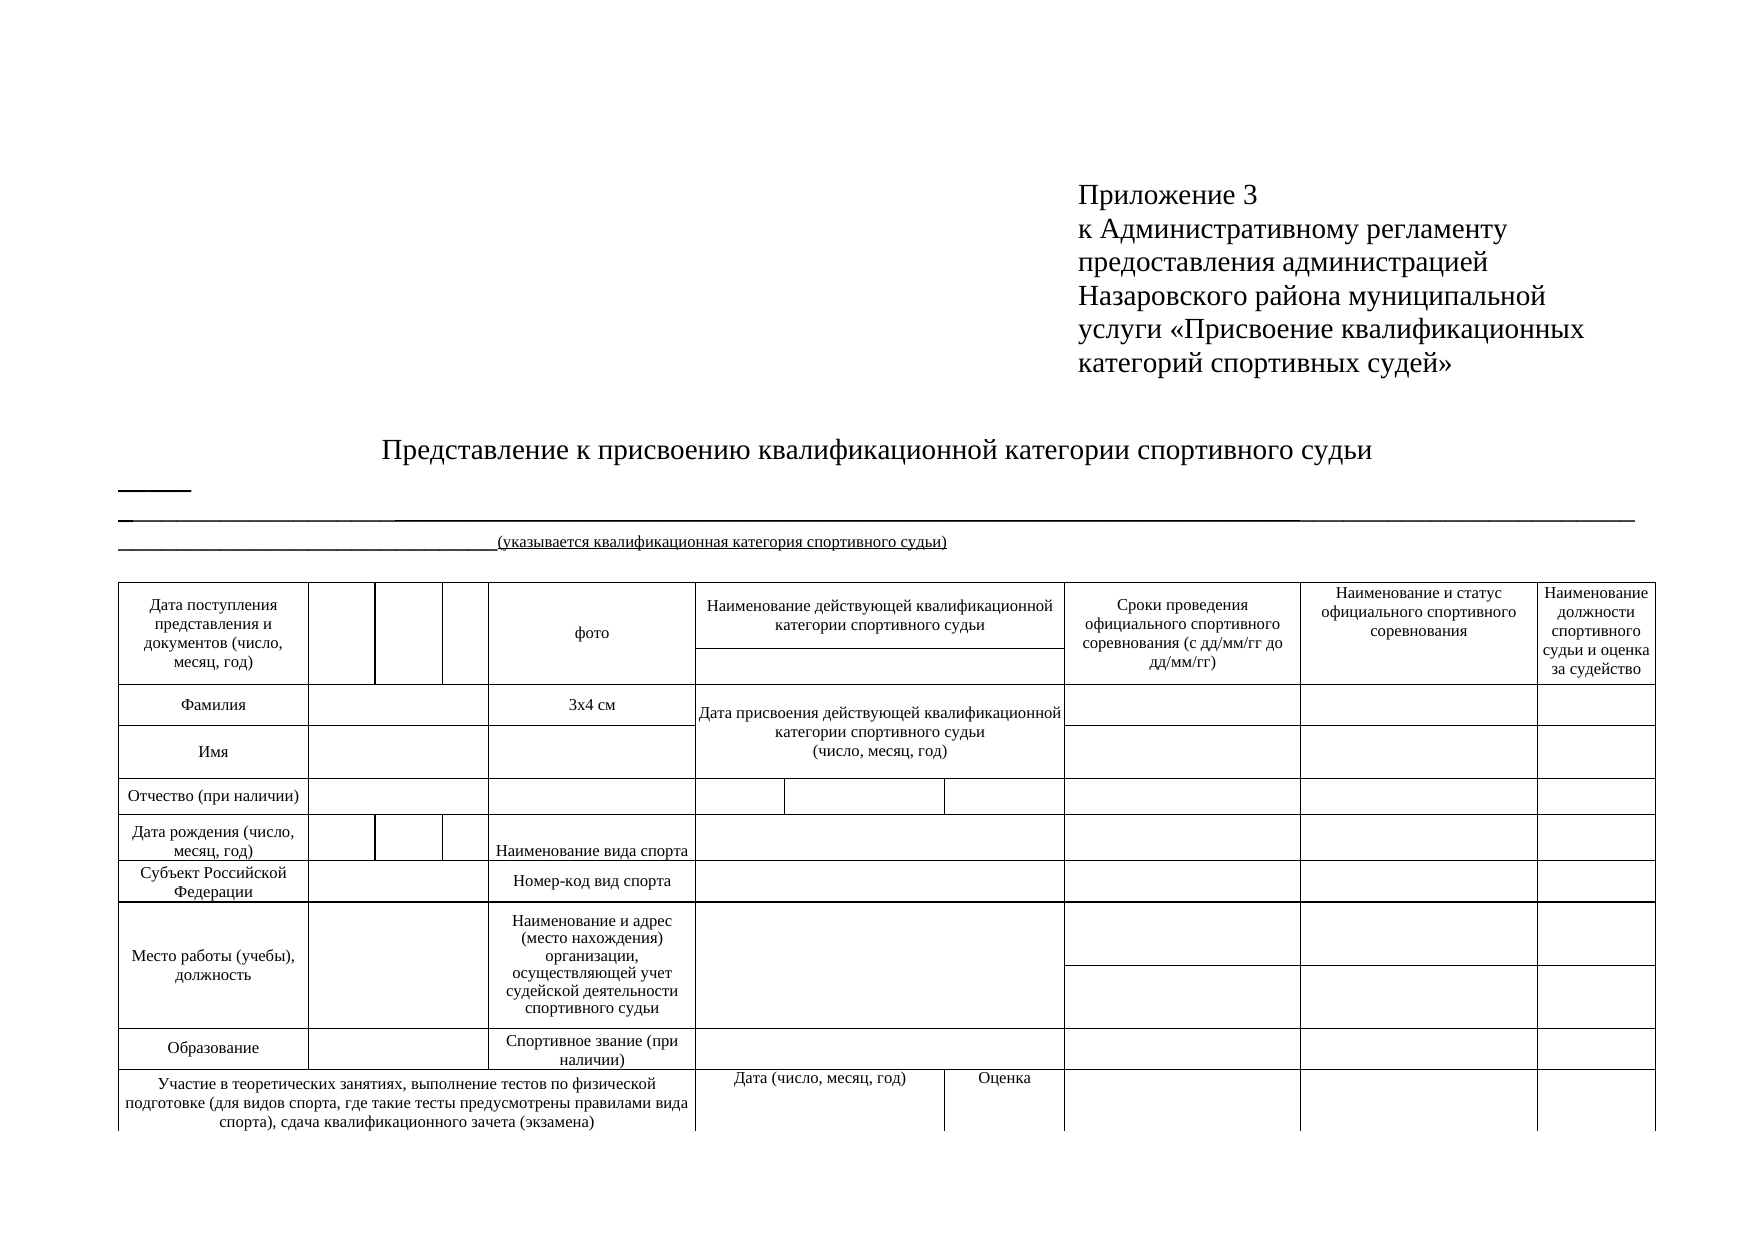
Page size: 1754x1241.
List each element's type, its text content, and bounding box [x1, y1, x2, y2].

table_cell Номер-код вид спорта [489, 861, 695, 901]
table_cell [1538, 861, 1655, 901]
table_header [376, 583, 442, 684]
table_header Наименование действующей квалификационной категории спортивного судьи [696, 583, 1064, 648]
table_cell [1538, 966, 1655, 1027]
table_header Наименование должности спортивного судьи и оценка за судейство [1538, 583, 1655, 684]
text Приложение 3 [1078, 177, 1636, 211]
table_header фото [489, 583, 695, 684]
table_cell [1301, 815, 1537, 860]
table_cell [696, 779, 784, 814]
table_cell [1065, 685, 1300, 725]
table_cell [696, 649, 1064, 684]
table_cell [696, 815, 1064, 860]
table_cell Дата присвоения действующей квалификационной категории спортивного судьи (число, месяц, год) [696, 685, 1064, 778]
text _______________________________________________________________________________________________________________________________________(указывается квалификационная категория спортивного судьи) [118, 466, 1636, 553]
table_cell [945, 779, 1064, 814]
table_header [443, 583, 488, 684]
table_cell [309, 779, 488, 814]
table_cell [1538, 726, 1655, 778]
table_cell Наименование и адрес (место нахождения) организации, осуществляющей учет судейской деятельности спортивного судьи [489, 903, 695, 1027]
table_cell Дата рождения (число, месяц, год) [119, 815, 308, 860]
table_cell [1065, 1070, 1300, 1131]
table_cell [1065, 903, 1300, 965]
table_cell 3х4 см [489, 685, 695, 725]
table_cell Наименование вида спорта [489, 815, 695, 860]
table_cell Образование [119, 1029, 308, 1069]
table_header Дата поступления представления и документов (число, месяц, год) [119, 583, 308, 684]
table_cell [1065, 966, 1300, 1027]
table_cell [1065, 1029, 1300, 1069]
table_cell [1065, 779, 1300, 814]
table_header Наименование и статус официального спортивного соревнования [1301, 583, 1537, 684]
table_cell [443, 815, 488, 860]
table_cell Отчество (при наличии) [119, 779, 308, 814]
table_cell [309, 861, 488, 901]
table_cell [376, 815, 442, 860]
table_cell [1301, 726, 1537, 778]
table_header Сроки проведения официального спортивного соревнования (с дд/мм/гг до дд/мм/гг) [1065, 583, 1300, 684]
table_cell [309, 726, 488, 778]
table_cell Дата (число, месяц, год) [696, 1070, 944, 1131]
table_cell [696, 903, 1064, 1027]
table_cell [1065, 861, 1300, 901]
table_cell [1301, 779, 1537, 814]
table_cell [1301, 861, 1537, 901]
table_cell [785, 779, 944, 814]
table_cell [1065, 815, 1300, 860]
text Представление к присвоению квалификационной категории спортивного судьи [118, 436, 1636, 466]
table_cell [309, 1029, 488, 1069]
table_cell [1538, 1029, 1655, 1069]
table_cell [489, 779, 695, 814]
table_cell [1538, 1070, 1655, 1131]
table_cell Субъект Российской Федерации [119, 861, 308, 901]
table_cell [1538, 779, 1655, 814]
table_cell [489, 726, 695, 778]
table_cell [1538, 685, 1655, 725]
table_cell [1301, 966, 1537, 1027]
table_cell Оценка [945, 1070, 1064, 1131]
table_header [309, 583, 374, 684]
table_cell [1538, 815, 1655, 860]
table_cell [696, 1029, 1064, 1069]
table_cell [1301, 1029, 1537, 1069]
table_cell [696, 861, 1064, 901]
table_cell Имя [119, 726, 308, 778]
table_cell [1065, 726, 1300, 778]
table_cell [309, 903, 488, 1027]
table_cell [309, 685, 488, 725]
table_cell Спортивное звание (при наличии) [489, 1029, 695, 1069]
table_cell [1301, 685, 1537, 725]
table_cell Участие в теоретических занятиях, выполнение тестов по физической подготовке (для видов спорта, где такие тесты предусмотрены правилами вида спорта), сдача квалификационного зачета (экзамена) [119, 1070, 695, 1131]
title к Административному регламенту предоставления администрацией Назаровского района муниципальной услуги «Присвоение квалификационных категорий спортивных судей» [1078, 211, 1636, 378]
table_cell [309, 815, 374, 860]
table_cell [1538, 903, 1655, 965]
table_cell Место работы (учебы), должность [119, 903, 308, 1027]
table_cell [1301, 1070, 1537, 1131]
table_cell [1301, 903, 1537, 965]
table_cell Фамилия [119, 685, 308, 725]
